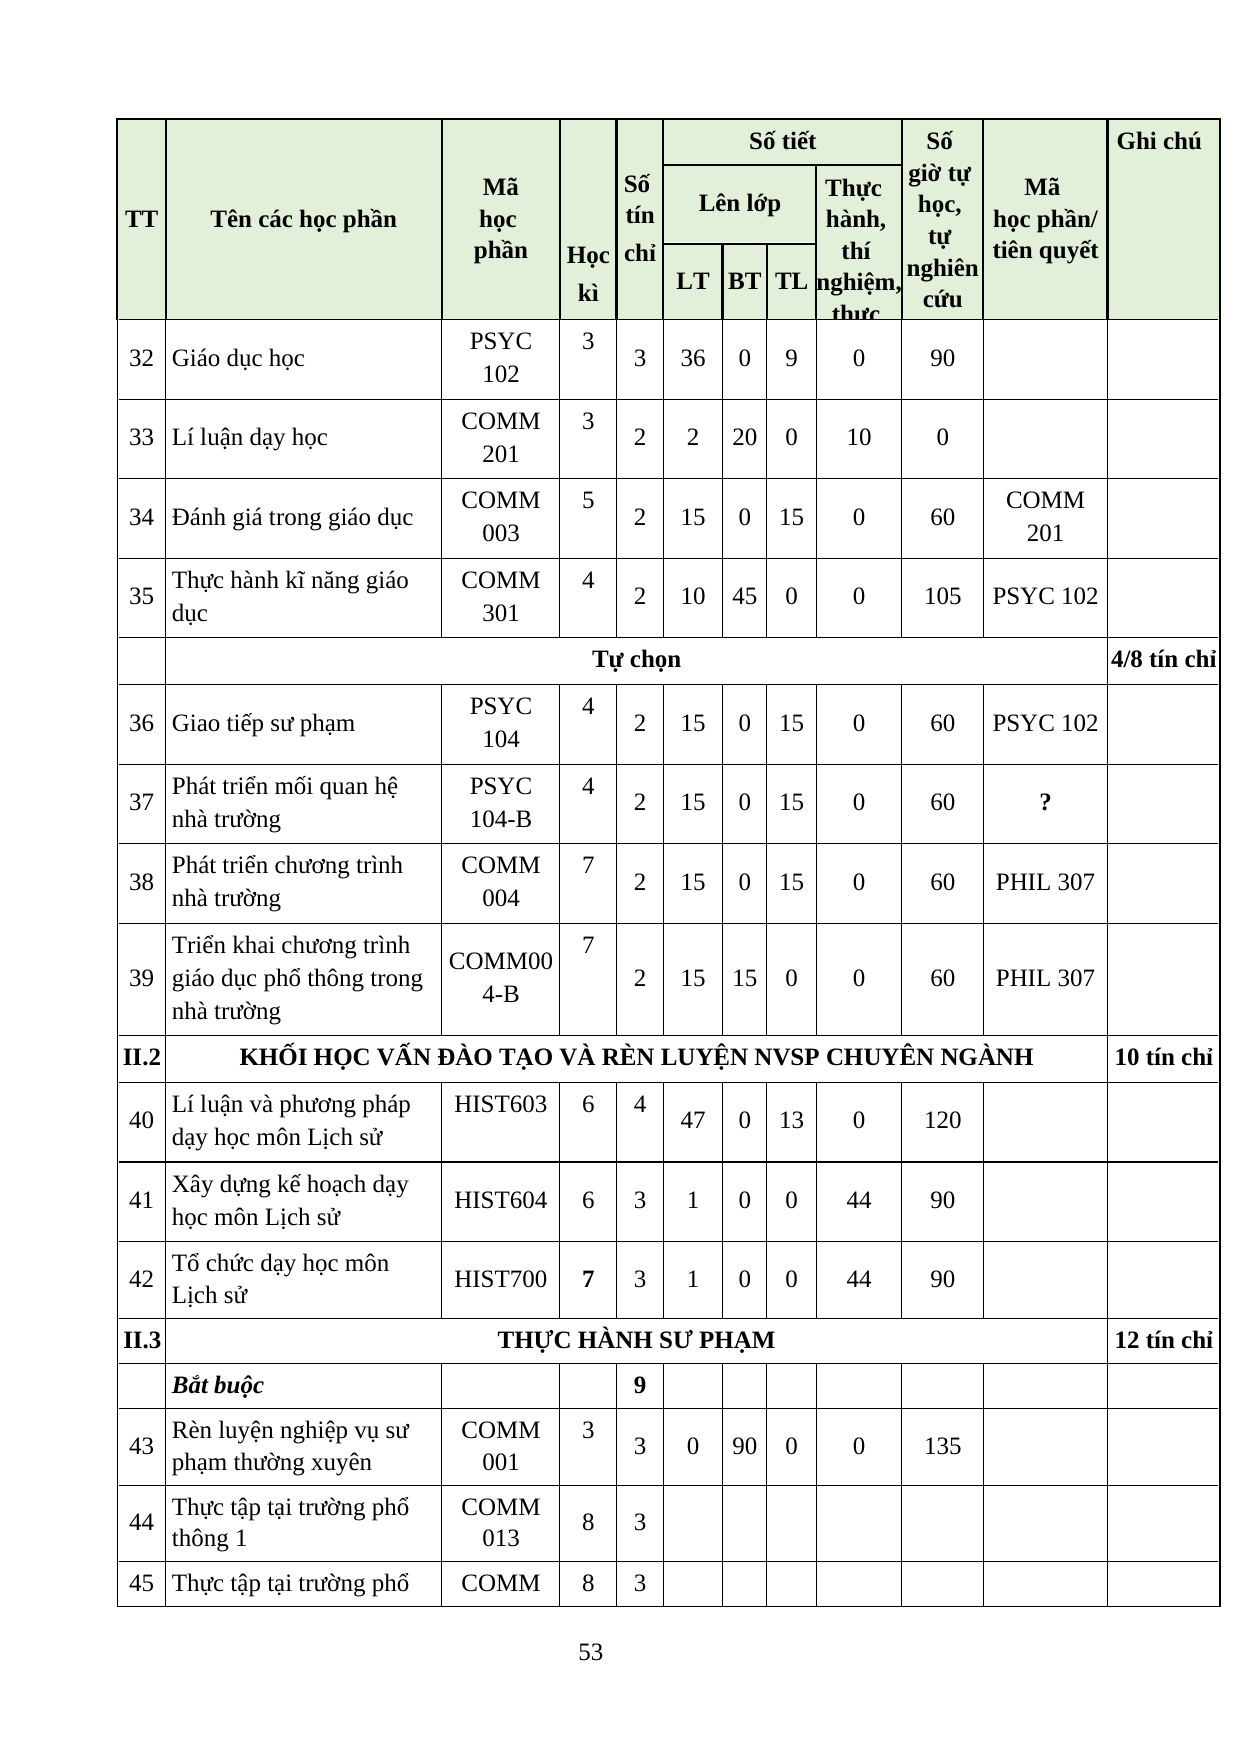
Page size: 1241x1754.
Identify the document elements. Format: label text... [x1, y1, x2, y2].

table_cell 0 [817, 1083, 901, 1161]
table_cell HIST700 [442, 1242, 559, 1318]
table_cell 7 [560, 924, 616, 1035]
table_cell 8 [560, 1486, 616, 1561]
table_cell 35 [118, 559, 165, 637]
table_header Mã học phần [443, 120, 559, 319]
table_header Học kì [561, 120, 615, 319]
table_cell Thực hành, thí nghiệm, thực địa [817, 166, 901, 319]
table_cell [1108, 1561, 1219, 1606]
table_cell 0 [767, 1242, 816, 1318]
table_cell 39 [118, 924, 165, 1035]
table_cell 44 [817, 1163, 901, 1241]
table_cell 3 [617, 1163, 663, 1241]
table_cell 44 [817, 1242, 901, 1318]
table_cell 4 [560, 685, 616, 763]
table_cell 0 [767, 400, 816, 478]
table_cell 40 [118, 1083, 165, 1161]
table_cell 15 [767, 685, 816, 763]
table_cell Giao tiếp sư phạm [166, 685, 441, 763]
table_cell COMM 013 [442, 1486, 559, 1561]
table_cell [984, 1562, 1107, 1606]
table_cell 7 [560, 1242, 616, 1318]
table_cell [1108, 1241, 1219, 1318]
table_cell 37 [118, 765, 165, 843]
table_cell 44 [118, 1486, 165, 1561]
table_cell 12 tín chỉ [1108, 1318, 1219, 1363]
table_cell [1108, 1485, 1219, 1561]
table_cell 2 [617, 685, 663, 763]
table_cell 0 [723, 479, 766, 558]
table_cell 36 [118, 685, 165, 763]
table_cell 2 [617, 924, 663, 1035]
table_cell 0 [767, 1163, 816, 1241]
table_cell [118, 1364, 165, 1408]
table_cell [723, 1486, 766, 1561]
table_cell [984, 1163, 1107, 1241]
table_cell COMM 004 [442, 844, 559, 923]
table_cell 15 [664, 765, 722, 843]
table_cell 2 [617, 765, 663, 843]
table_cell Tự chọn [166, 638, 1107, 684]
table_cell 60 [902, 765, 983, 843]
table_cell [1108, 923, 1219, 1035]
table_cell Đánh giá trong giáo dục [166, 479, 441, 558]
table_cell 15 [723, 924, 766, 1035]
table_cell [1108, 558, 1219, 637]
table_cell 3 [617, 320, 663, 398]
table_cell 105 [902, 559, 983, 637]
table_header Mã học phần/ tiên quyết [984, 120, 1106, 319]
table_header Số giờ tự học, tự nghiên cứu [903, 120, 982, 319]
table_cell 15 [767, 844, 816, 923]
table_cell PSYC 102 [984, 559, 1107, 637]
table_cell [664, 1364, 722, 1408]
table_cell 45 [118, 1562, 165, 1606]
table_cell 34 [118, 479, 165, 558]
table_cell [442, 1364, 559, 1408]
table_cell THỰC HÀNH SƯ PHẠM [166, 1319, 1107, 1363]
table_cell 0 [817, 1409, 901, 1484]
table_cell 43 [118, 1409, 165, 1484]
table_cell PSYC 102 [984, 685, 1107, 763]
table_cell 3 [560, 1409, 616, 1484]
table_cell 60 [902, 844, 983, 923]
table_cell [1108, 764, 1219, 843]
table_cell [723, 1562, 766, 1606]
table_cell COMM 301 [442, 559, 559, 637]
table_cell 4 [560, 765, 616, 843]
table_cell COMM 201 [984, 479, 1107, 558]
table_cell 15 [664, 685, 722, 763]
table_cell 3 [560, 400, 616, 478]
table_cell 0 [723, 320, 766, 398]
table_header Số tín chỉ [618, 120, 662, 319]
table_cell Lên lớp [664, 166, 815, 242]
table_cell II.3 [118, 1319, 165, 1363]
table_cell [984, 1364, 1107, 1408]
table_cell Thực tập tại trường phổ thông 2 [166, 1562, 441, 1606]
table_cell [767, 1364, 816, 1408]
table_cell [1108, 478, 1219, 558]
table_cell 0 [817, 685, 901, 763]
table_cell 60 [902, 924, 983, 1035]
table_cell 0 [817, 924, 901, 1035]
table_cell [664, 1562, 722, 1606]
table_cell 5 [560, 479, 616, 558]
table_cell [902, 1562, 983, 1606]
table_cell 0 [817, 559, 901, 637]
table_cell 90 [902, 1242, 983, 1318]
table_cell 33 [118, 400, 165, 478]
table_cell PSYC 104 [442, 685, 559, 763]
table_cell Triển khai chương trình giáo dục phổ thông trong nhà trường [166, 924, 441, 1035]
table_cell 15 [664, 924, 722, 1035]
table_cell [902, 1486, 983, 1561]
table_cell 4/8 tín chỉ [1108, 637, 1219, 684]
table_cell [118, 638, 165, 684]
table_cell TL [768, 245, 815, 319]
table_cell Thực tập tại trường phổ thông 1 [166, 1486, 441, 1561]
table_cell BT [724, 245, 766, 319]
table_cell 0 [902, 400, 983, 478]
table_cell [767, 1486, 816, 1561]
table_cell HIST603 [442, 1083, 559, 1161]
table_cell 47 [664, 1083, 722, 1161]
table_cell ? [984, 765, 1107, 843]
table_cell [1108, 1082, 1219, 1161]
table_cell 4 [560, 559, 616, 637]
table_cell LT [664, 245, 721, 319]
table_cell 3 [617, 1409, 663, 1484]
table_cell Phát triển chương trình nhà trường [166, 844, 441, 923]
table_cell 38 [118, 844, 165, 923]
table_cell 0 [767, 924, 816, 1035]
table_cell PSYC 102 [442, 320, 559, 398]
table_cell HIST604 [442, 1163, 559, 1241]
table_cell 1 [664, 1242, 722, 1318]
table_cell [560, 1364, 616, 1408]
table_cell 2 [664, 400, 722, 478]
table_cell 10 tín chỉ [1108, 1035, 1219, 1082]
table_cell [1108, 319, 1219, 398]
table_cell 0 [817, 479, 901, 558]
table_cell 1 [664, 1163, 722, 1241]
table_cell 120 [902, 1083, 983, 1161]
table_cell [817, 1364, 901, 1408]
table_cell 3 [560, 320, 616, 398]
table_cell [984, 400, 1107, 478]
table_cell 0 [723, 1163, 766, 1241]
table_cell 0 [723, 844, 766, 923]
table_cell Thực hành kĩ năng giáo dục [166, 559, 441, 637]
table_cell [664, 1486, 722, 1561]
table_cell 7 [560, 844, 616, 923]
table_cell Rèn luyện nghiệp vụ sư phạm thường xuyên [166, 1409, 441, 1484]
table_cell [984, 1486, 1107, 1561]
table_cell 8 [560, 1562, 616, 1606]
table_header Tên các học phần [167, 120, 441, 319]
table_cell 42 [118, 1242, 165, 1318]
table_cell 6 [560, 1163, 616, 1241]
table_cell [723, 1364, 766, 1408]
table_cell II.2 [118, 1036, 165, 1082]
table_cell 90 [902, 320, 983, 398]
table_cell 2 [617, 400, 663, 478]
table_cell 10 [664, 559, 722, 637]
table_cell [817, 1486, 901, 1561]
table_cell 60 [902, 479, 983, 558]
table_cell [1108, 1363, 1219, 1408]
table_cell 2 [617, 479, 663, 558]
table_cell 0 [817, 320, 901, 398]
table_cell 0 [723, 685, 766, 763]
table_cell 15 [664, 844, 722, 923]
table_cell [984, 320, 1107, 398]
table_cell 36 [664, 320, 722, 398]
table_cell Bắt buộc [166, 1364, 441, 1408]
table_cell 6 [560, 1083, 616, 1161]
table_cell 9 [767, 320, 816, 398]
table_cell COMM 001 [442, 1409, 559, 1484]
table_cell 13 [767, 1083, 816, 1161]
table_cell [1108, 843, 1219, 923]
table_cell 0 [767, 559, 816, 637]
table_cell 0 [723, 765, 766, 843]
table_cell 2 [617, 559, 663, 637]
table_cell 90 [723, 1409, 766, 1484]
table_cell [984, 1409, 1107, 1484]
table_cell 2 [617, 844, 663, 923]
table_cell 15 [767, 479, 816, 558]
table_cell PHIL 307 [984, 924, 1107, 1035]
table_cell 0 [767, 1409, 816, 1484]
table_cell 32 [118, 320, 165, 398]
table_cell 90 [902, 1163, 983, 1241]
table_cell 0 [723, 1242, 766, 1318]
table_cell 135 [902, 1409, 983, 1484]
table_cell 0 [664, 1409, 722, 1484]
table_cell 45 [723, 559, 766, 637]
table_cell Phát triển mối quan hệ nhà trường [166, 765, 441, 843]
table_header TT [118, 120, 165, 319]
table_cell 15 [664, 479, 722, 558]
table_cell PSYC 104-B [442, 765, 559, 843]
table_cell [767, 1562, 816, 1606]
table_cell COMM 201 [442, 400, 559, 478]
table_cell 0 [817, 765, 901, 843]
table_cell PHIL 307 [984, 844, 1107, 923]
table_cell Lí luận và phương pháp dạy học môn Lịch sử [166, 1083, 441, 1161]
table_cell 10 [817, 400, 901, 478]
table_cell COMM 003 [442, 479, 559, 558]
table_cell [1108, 1408, 1219, 1484]
table_cell [984, 1083, 1107, 1161]
table_header Số tiết [664, 120, 901, 164]
table_cell [1108, 1161, 1219, 1241]
table_cell 15 [767, 765, 816, 843]
table_cell 9 [617, 1364, 663, 1408]
table_cell [984, 1242, 1107, 1318]
table_cell 3 [617, 1562, 663, 1606]
table_cell Lí luận dạy học [166, 400, 441, 478]
table_cell Xây dựng kế hoạch dạy học môn Lịch sử [166, 1163, 441, 1241]
table_header Ghi chú [1109, 120, 1219, 319]
table_cell Tổ chức dạy học môn Lịch sử [166, 1242, 441, 1318]
table_cell 4 [617, 1083, 663, 1161]
table_cell KHỐI HỌC VẤN ĐÀO TẠO VÀ RÈN LUYỆN NVSP CHUYÊN NGÀNH [166, 1036, 1107, 1082]
table_cell [817, 1562, 901, 1606]
table_cell [902, 1364, 983, 1408]
table_cell Giáo dục học [166, 320, 441, 398]
table_cell 0 [817, 844, 901, 923]
table_cell COMM 014 [442, 1562, 559, 1606]
table_cell [1108, 399, 1219, 478]
table_cell 60 [902, 685, 983, 763]
table_cell 41 [118, 1162, 165, 1241]
table_cell 3 [617, 1242, 663, 1318]
table_cell 3 [617, 1486, 663, 1561]
table_cell 0 [723, 1083, 766, 1161]
table_cell 20 [723, 400, 766, 478]
table_cell COMM004-B [442, 924, 559, 1035]
table_cell [1108, 684, 1219, 763]
